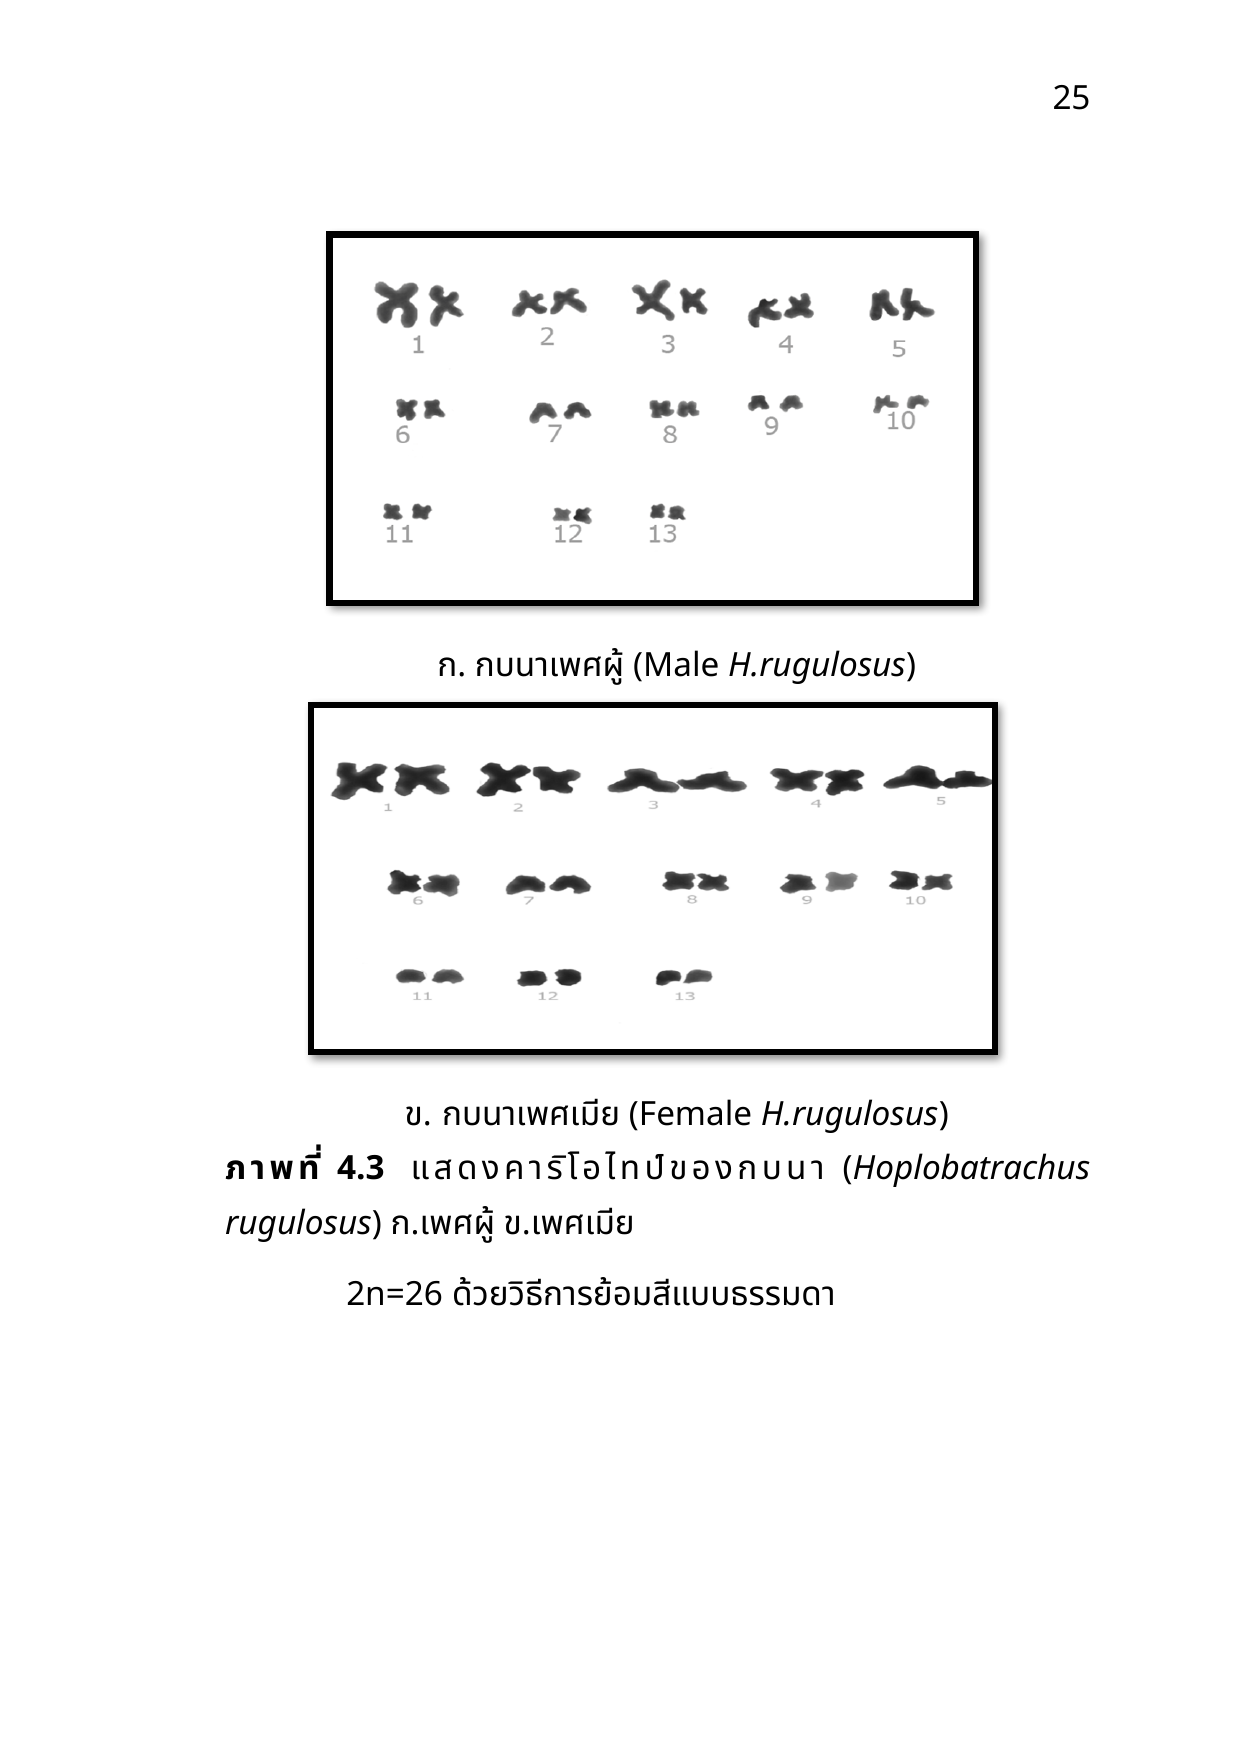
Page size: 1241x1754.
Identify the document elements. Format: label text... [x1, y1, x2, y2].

picture [333, 238, 973, 600]
picture [314, 708, 992, 1049]
text 2n=26 ด้วยวิธีการย้อมสีแบบธรรมดา [225, 1270, 1090, 1320]
list กบนาเพศผู้ (Male H.rugulosus) [262, 641, 1090, 691]
list กบนาเพศเมีย (Female H.rugulosus) [262, 1089, 1090, 1140]
text ภาพที่ 4.3 แสดงคาริโอไทป์ของกบนา (Hoplobatrachus rugulosus) ก.เพศผู้ ข.เพศเมีย [225, 1144, 1090, 1249]
